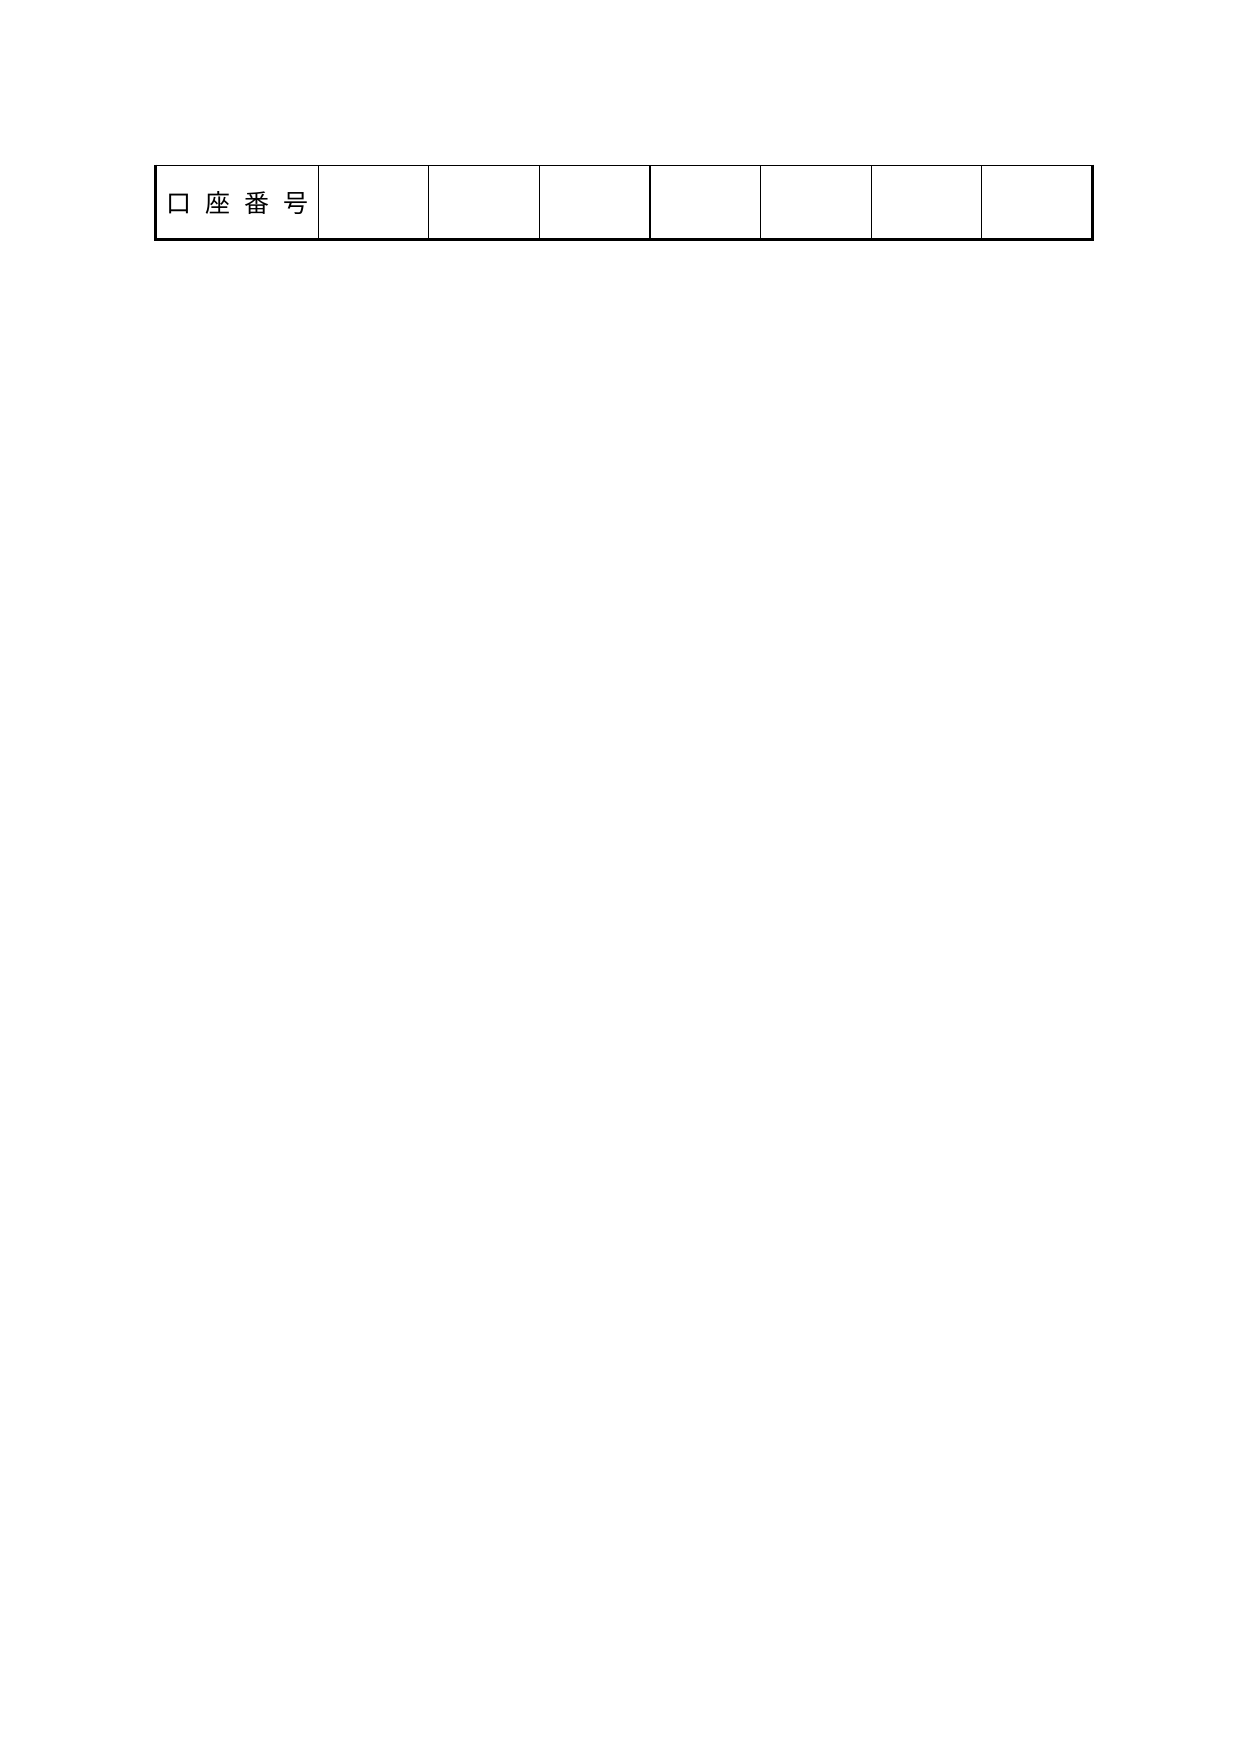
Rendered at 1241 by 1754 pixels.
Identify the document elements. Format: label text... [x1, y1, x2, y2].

table_cell [872, 166, 981, 238]
table_cell [761, 166, 871, 238]
table_cell [982, 166, 1091, 238]
table_cell 口座番号 [157, 166, 318, 238]
table_cell [540, 166, 649, 238]
table_cell [319, 166, 428, 238]
table_cell [429, 166, 539, 238]
table_cell [651, 166, 760, 238]
